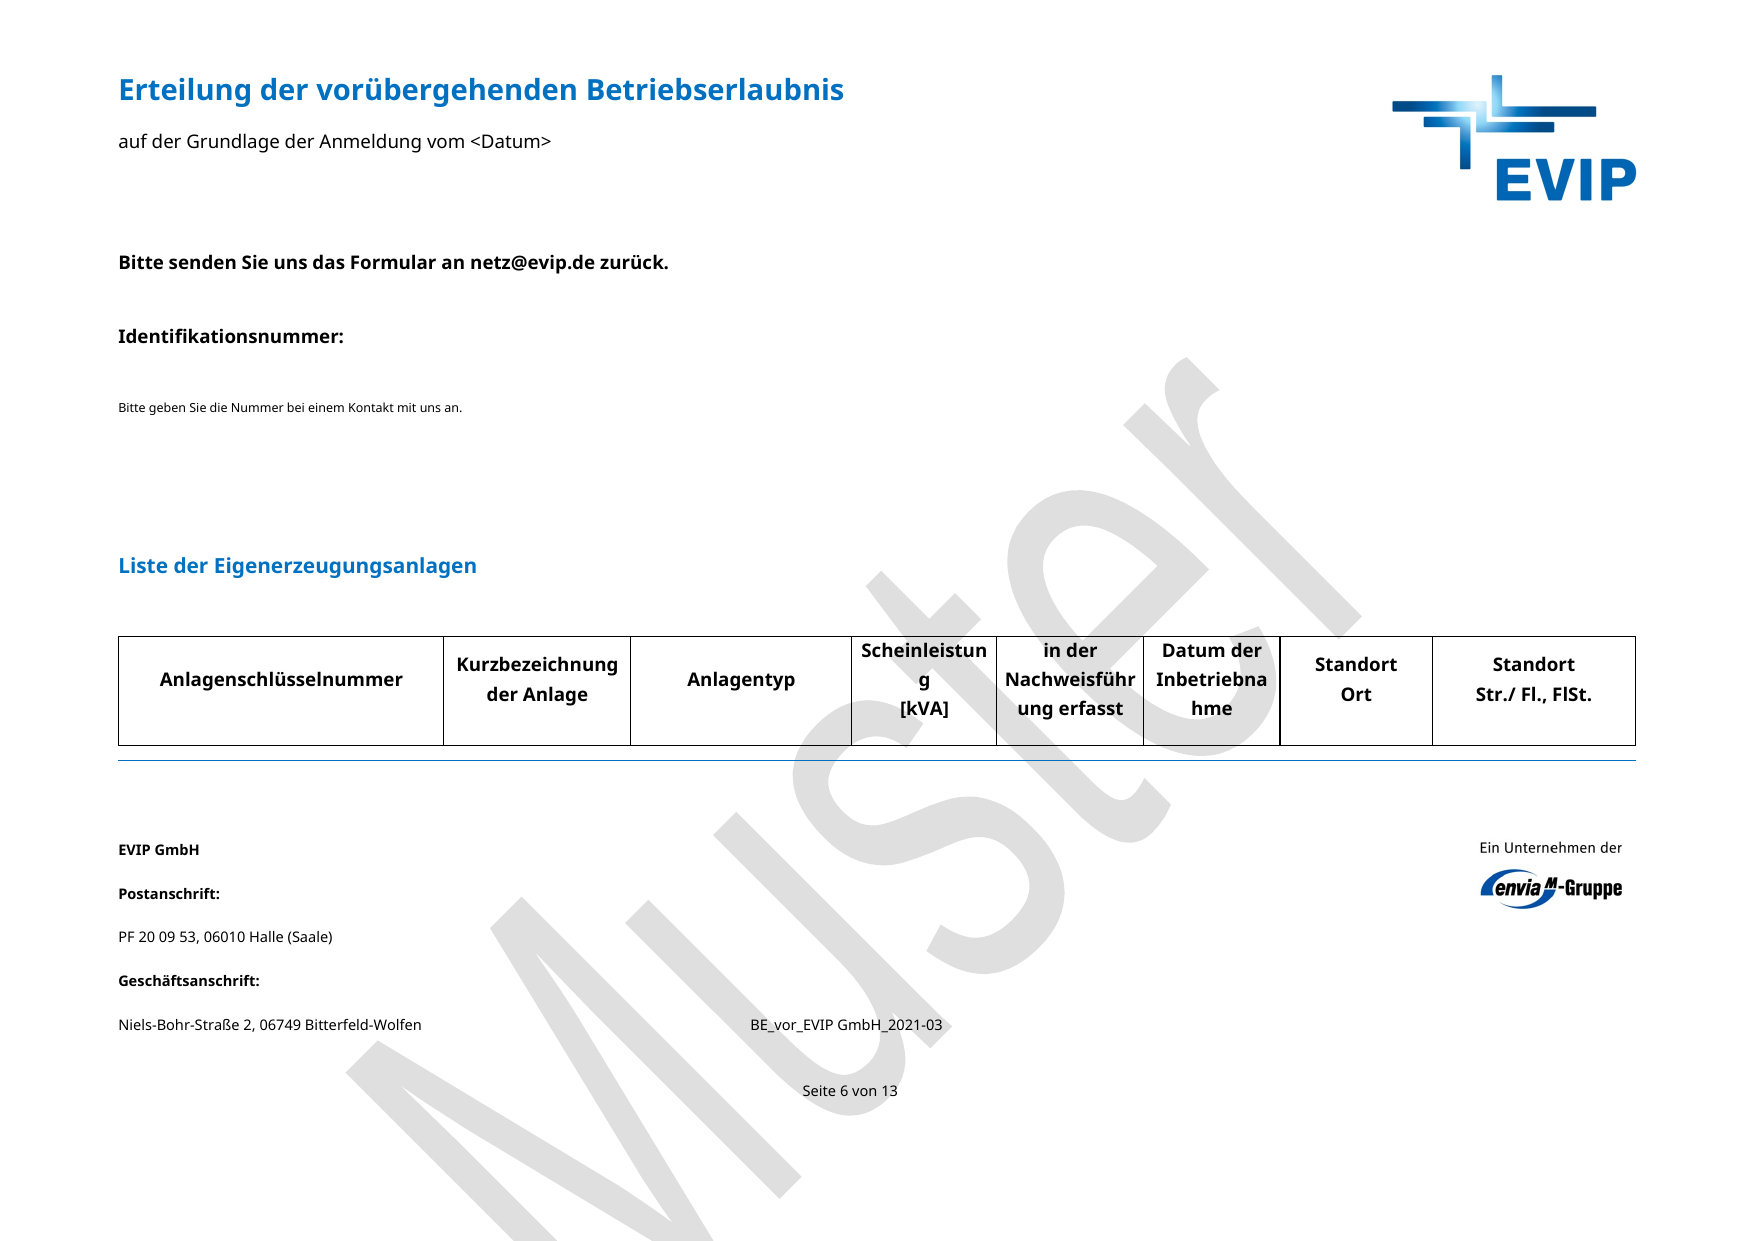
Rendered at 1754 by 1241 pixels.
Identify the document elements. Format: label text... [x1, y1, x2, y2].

table_header Anlagenschlüsselnummer [119, 637, 443, 745]
table_header Scheinleistung [kVA] [852, 637, 996, 745]
table_header Datum der Inbetriebnahme [1144, 637, 1279, 745]
table_header Standort Ort [1281, 637, 1432, 745]
picture [1390, 73, 1637, 202]
table_header Anlagentyp [631, 637, 851, 745]
table_header Kurzbezeichnung der Anlage [444, 637, 630, 745]
table_header Standort Str./ Fl., FlSt. [1433, 637, 1635, 745]
picture [1477, 839, 1625, 911]
text Liste der Eigenerzeugungsanlagen [118, 551, 1636, 580]
table_header in der Nachweisführung erfasst [997, 637, 1143, 745]
